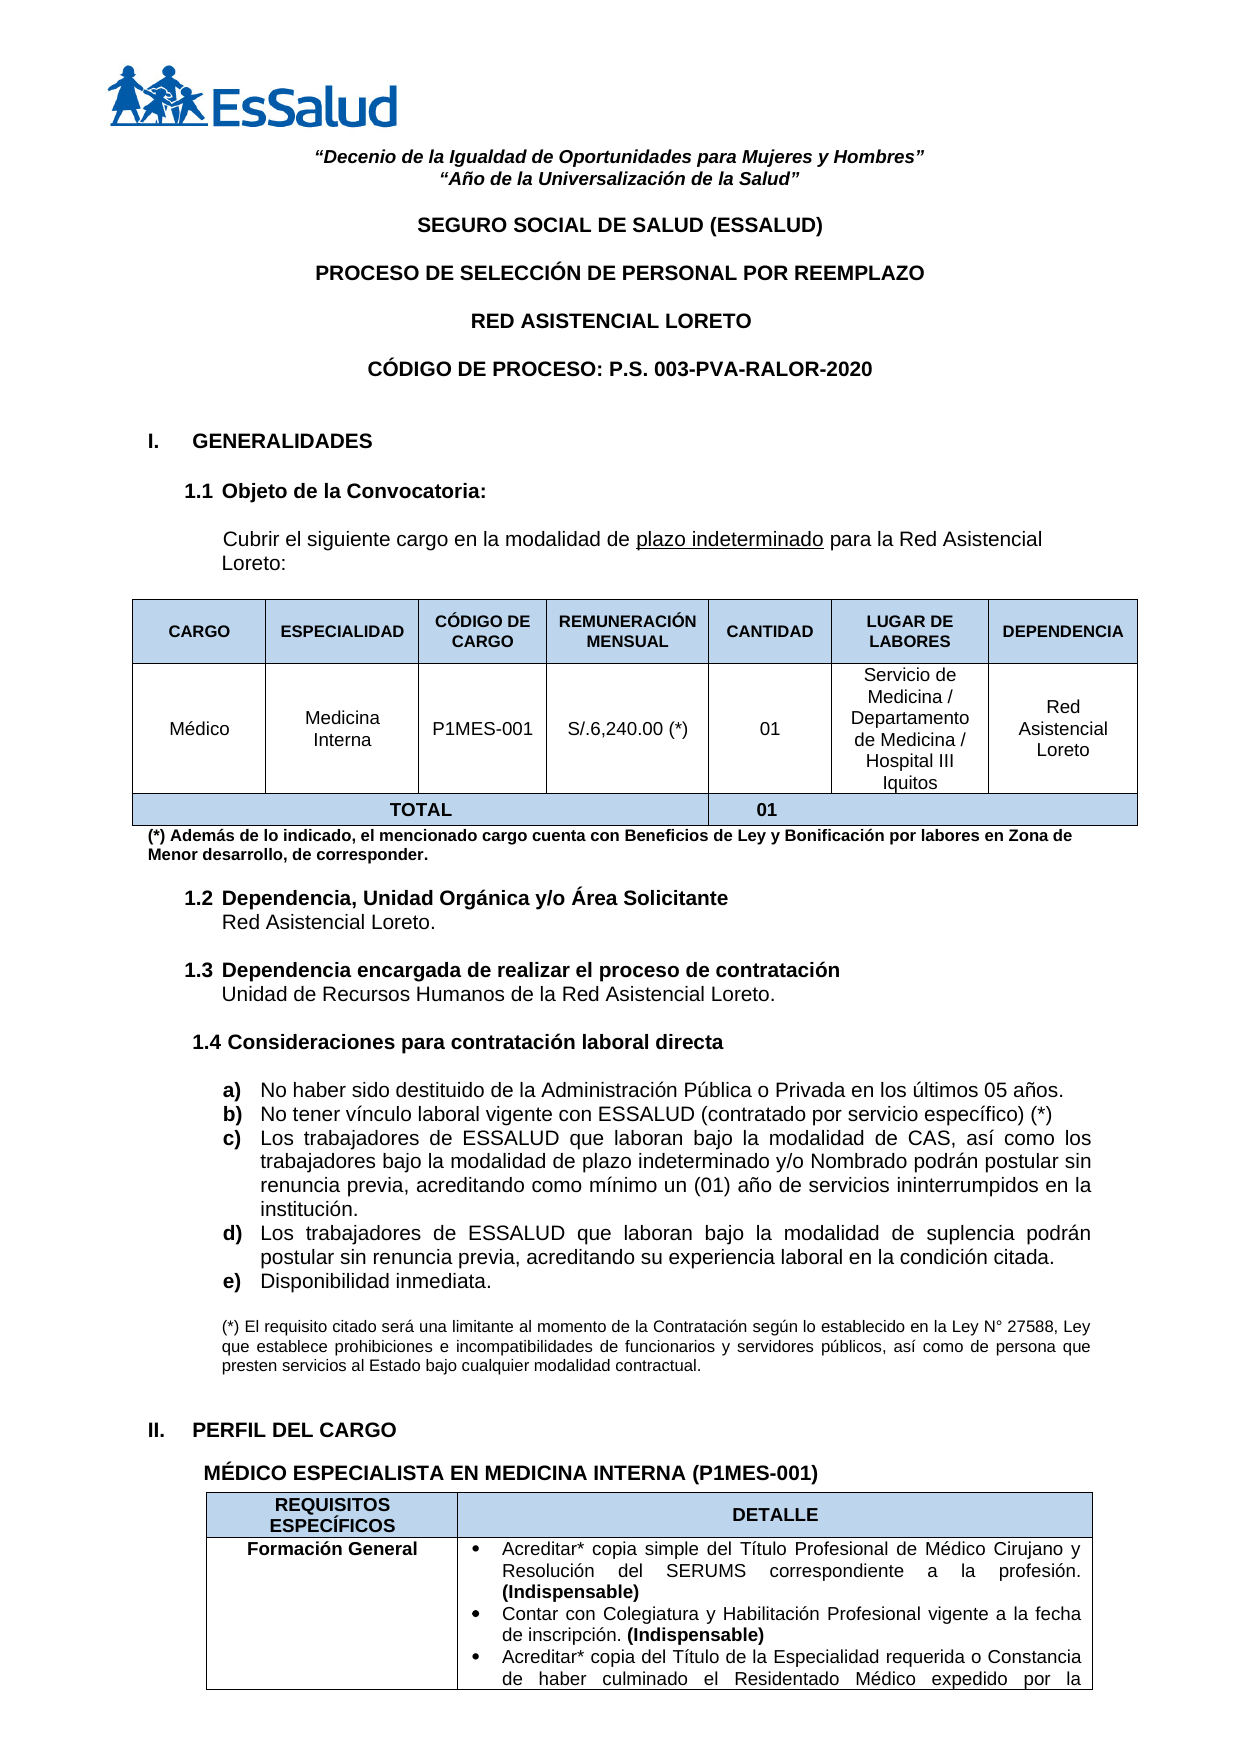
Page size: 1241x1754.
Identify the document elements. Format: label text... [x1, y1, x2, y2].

list Los trabajadores de ESSALUD que laboran bajo la modalidad de CAS, así como los trabajadores bajo la modalidad de plazo indeterminado y/o Nombrado podrán postular sin renuncia previa, acreditando como mínimo un (01) año de servicios ininterrumpidos en la institución. [223, 1125, 1092, 1221]
table_cell Formación General [207, 1538, 457, 1689]
list Consideraciones para contratación laboral directa [192, 1029, 1092, 1053]
table_cell Servicio de Medicina / Departamento de Medicina / Hospital III Iquitos [832, 664, 988, 793]
text MÉDICO ESPECIALISTA EN MEDICINA INTERNA (P1MES-001) [192, 1461, 1092, 1485]
table_cell Red Asistencial Loreto [989, 664, 1137, 793]
list (*) Además de lo indicado, el mencionado cargo cuenta con Beneficios de Ley y Bonificación por labores en Zona de [59, 826, 1092, 845]
list Disponibilidad inmediata. [223, 1269, 1092, 1293]
text (*) El requisito citado será una limitante al momento de la Contratación según lo establecido en la Ley N° 27588, Ley que establece prohibiciones e incompatibilidades de funcionarios y servidores públicos, así como de persona que presten servicios al Estado bajo cualquier modalidad contractual. [222, 1317, 1092, 1375]
table_header CARGO [133, 600, 265, 663]
list Dependencia encargada de realizar el proceso de contratación [184, 958, 1092, 982]
list No haber sido destituido de o Privada en los últimos 05 años. [223, 1077, 1092, 1101]
table_header CANTIDAD [709, 600, 831, 663]
list GENERALIDADES [148, 429, 1092, 453]
text SEGURO SOCIAL DE SALUD (ESSALUD) [148, 213, 1092, 237]
picture [82, 33, 426, 157]
table_header ESPECIALIDAD [266, 600, 418, 663]
table_header REMUNERACIÓN MENSUAL [547, 600, 708, 663]
text Red Asistencial Loreto. [222, 910, 1092, 934]
list No tener vínculo laboral vigente con ESSALUD (contratado por servicio específico) (*) [223, 1101, 1092, 1125]
table_header CÓDIGO DE CARGO [419, 600, 546, 663]
list Dependencia, Unidad Orgánica y/o Área Solicitante [184, 886, 1092, 910]
table_cell TOTAL [133, 794, 708, 825]
table_cell Medicina Interna [266, 664, 418, 793]
text RED ASISTENCIAL LORETO [223, 309, 1092, 333]
list PERFIL DEL CARGO [148, 1418, 1092, 1442]
table_cell 01 [709, 664, 831, 793]
table_header DETALLE [458, 1493, 1092, 1537]
table_cell S/.6,240.00 (*) [547, 664, 708, 793]
list Menor desarrollo, de corresponder. [59, 845, 1092, 864]
table_header DEPENDENCIA [989, 600, 1137, 663]
list Objeto de la Convocatoria: [184, 479, 1092, 503]
table_header LUGAR DE LABORES [832, 600, 988, 663]
table_cell P1MES-001 [419, 664, 546, 793]
text Unidad de Recursos Humanos de la Red Asistencial Loreto. [221, 982, 1092, 1006]
table_header REQUISITOS ESPECÍFICOS [207, 1493, 457, 1537]
text CÓDIGO DE PROCESO: P.S. 003-PVA-RALOR-2020 [148, 357, 1092, 381]
table_cell Médico [133, 664, 265, 793]
list Los trabajadores de ESSALUD que laboran bajo la modalidad de suplencia podrán postular sin renuncia previa, acreditando su experiencia laboral en la condición citada. [223, 1221, 1092, 1269]
table_cell 01 [709, 794, 1137, 825]
text Cubrir el siguiente cargo en la modalidad de plazo indeterminado para la Red Asistencial Loreto: [221, 527, 1092, 575]
text PROCESO DE SELECCIÓN DE PERSONAL POR REEMPLAZO [148, 261, 1092, 285]
